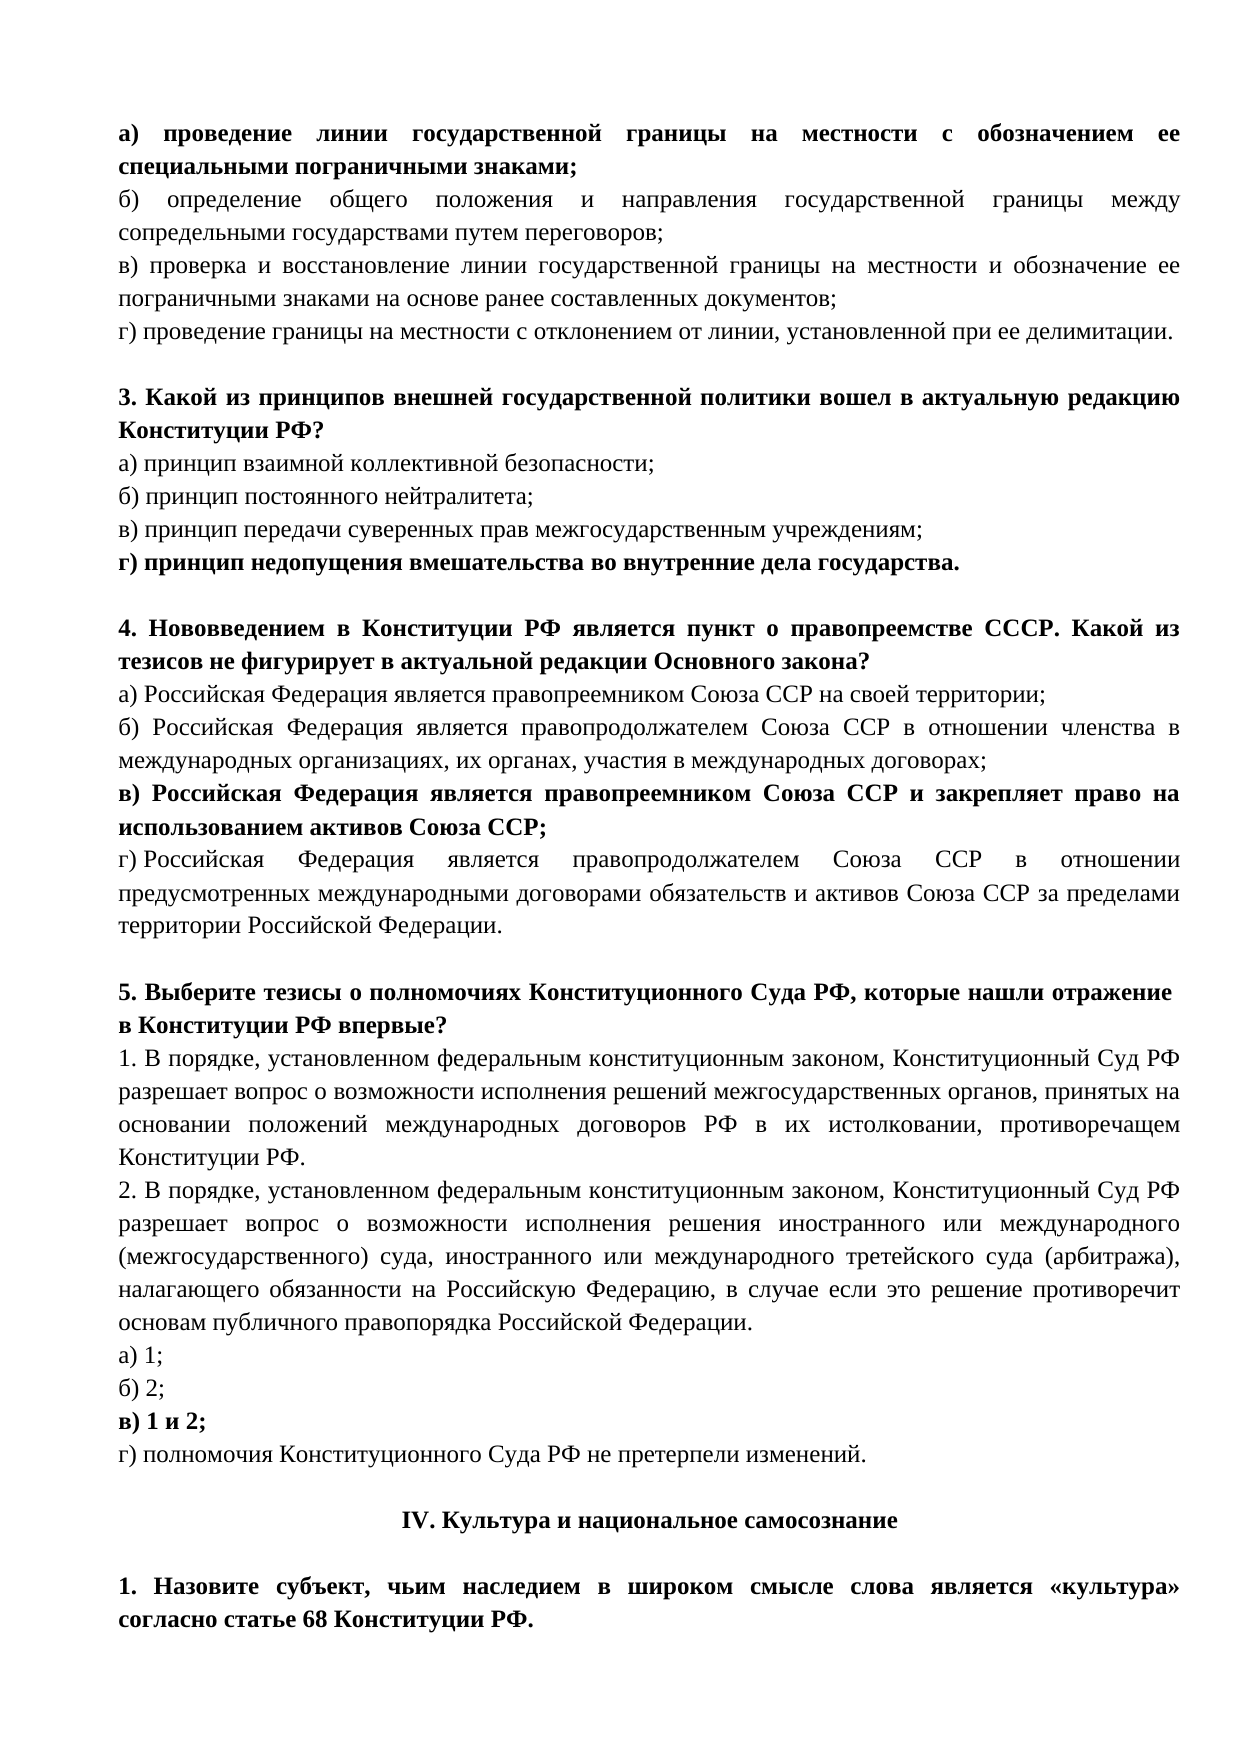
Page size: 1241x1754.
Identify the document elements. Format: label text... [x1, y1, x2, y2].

text а) Российская Федерация является правопреемником Союза ССР на своей территории; [118, 679, 1181, 708]
text в) принцип передачи суверенных прав межгосударственным учреждениям; [118, 514, 1181, 543]
text б) принцип постоянного нейтралитета; [118, 481, 1181, 510]
text б) определение общего положения и направления государственной границы между сопредельными государствами путем переговоров; [118, 184, 1181, 246]
text в) Российская Федерация является правопреемником Союза ССР и закрепляет право на использованием активов Союза ССР; [118, 778, 1181, 840]
text IV. Культура и национальное самосознание [118, 1505, 1181, 1534]
text б) 2; [118, 1373, 1181, 1402]
text в) 1 и 2; [118, 1406, 1181, 1435]
text в) проверка и восстановление линии государственной границы на местности и обозначение ее пограничными знаками на основе ранее составленных документов; [118, 250, 1181, 312]
text г) проведение границы на местности с отклонением от линии, установленной при ее делимитации. [118, 316, 1181, 345]
text а) проведение линии государственной границы на местности с обозначением ее специальными пограничными знаками; [118, 118, 1181, 180]
text 3. Какой из принципов внешней государственной политики вошел в актуальную редакцию Конституции РФ? [118, 382, 1181, 444]
text 4. Нововведением в Конституции РФ является пункт о правопреемстве СССР. Какой из тезисов не фигурирует в актуальной редакции Основного закона? [118, 613, 1181, 675]
text г) полномочия Конституционного Суда РФ не претерпели изменений. [118, 1439, 1181, 1468]
text б) Российская Федерация является правопродолжателем Союза ССР в отношении членства в международных организациях, их органах, участия в международных договорах; [118, 712, 1181, 774]
text г) Российская Федерация является правопродолжателем Союза ССР в отношении предусмотренных международными договорами обязательств и активов Союза ССР за пределами территории Российской Федерации. [118, 844, 1181, 939]
text а) 1; [118, 1340, 1181, 1369]
text 5. Выберите тезисы о полномочиях Конституционного Суда РФ, которые нашли отражение в Конституции РФ впервые? [118, 977, 1181, 1038]
text а) принцип взаимной коллективной безопасности; [118, 448, 1181, 477]
text г) принцип недопущения вмешательства во внутренние дела государства. [118, 547, 1181, 576]
text 1. В порядке, установленном федеральным конституционным законом, Конституционный Суд РФ разрешает вопрос о возможности исполнения решений межгосударственных органов, принятых на основании положений международных договоров РФ в их истолковании, противоречащем Конституции РФ. [118, 1043, 1181, 1171]
text 2. В порядке, установленном федеральным конституционным законом, Конституционный Суд РФ разрешает вопрос о возможности исполнения решения иностранного или международного (межгосударственного) суда, иностранного или международного третейского суда (арбитража), налагающего обязанности на Российскую Федерацию, в случае если это решение противоречит основам публичного правопорядка Российской Федерации. [118, 1175, 1181, 1336]
text 1. Назовите субъект, чьим наследием в широком смысле слова является «культура» согласно статье 68 Конституции РФ. [118, 1571, 1181, 1633]
